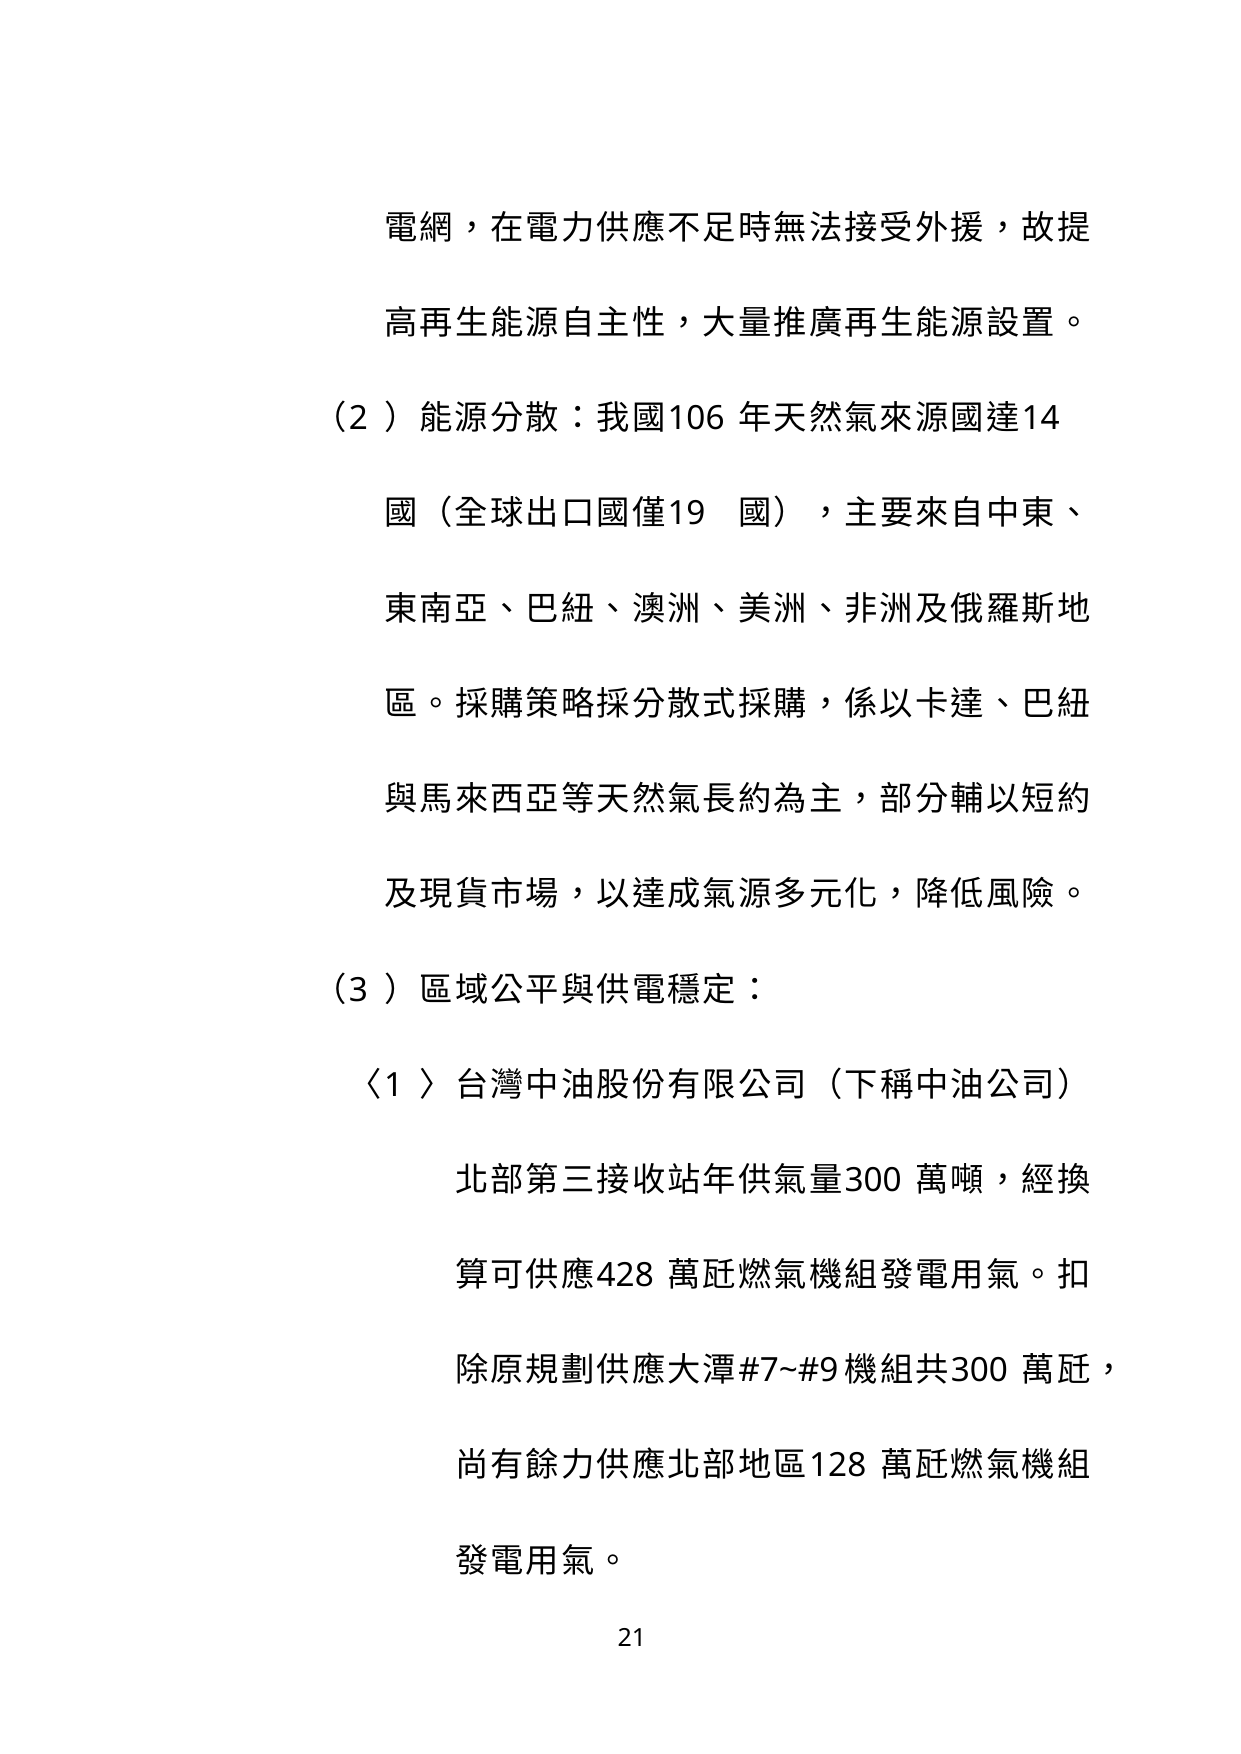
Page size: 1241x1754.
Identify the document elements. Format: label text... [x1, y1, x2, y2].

subtitle 能源分散：我國106年天然氣來源國達14國（全球出口國僅19國），主要來自中東、東南亞、巴紐、澳洲、美洲、非洲及俄羅斯地區。採購策略採分散式採購，係以卡達、巴紐與馬來西亞等天然氣長約為主，部分輔以短約及現貨市場，以達成氣源多元化，降低風險。 [293, 368, 1092, 939]
subtitle 台灣中油股份有限公司（下稱中油公司）北部第三接收站年供氣量300萬噸，經換算可供應428萬瓩燃氣機組發電用氣。扣除原規劃供應大潭#7~#9機組共300萬瓩，尚有餘力供應北部地區128萬瓩燃氣機組發電用氣。 [331, 1034, 1092, 1605]
subtitle 能源多元：在國家整體能源政策開發上，考量我國能源98%依賴進口，電力系統屬於獨立電網，在電力供應不足時無法接受外援，故提高再生能源自主性，大量推廣再生能源設置。 [293, 177, 1092, 368]
subtitle 區域公平與供電穩定： [293, 939, 1092, 1034]
